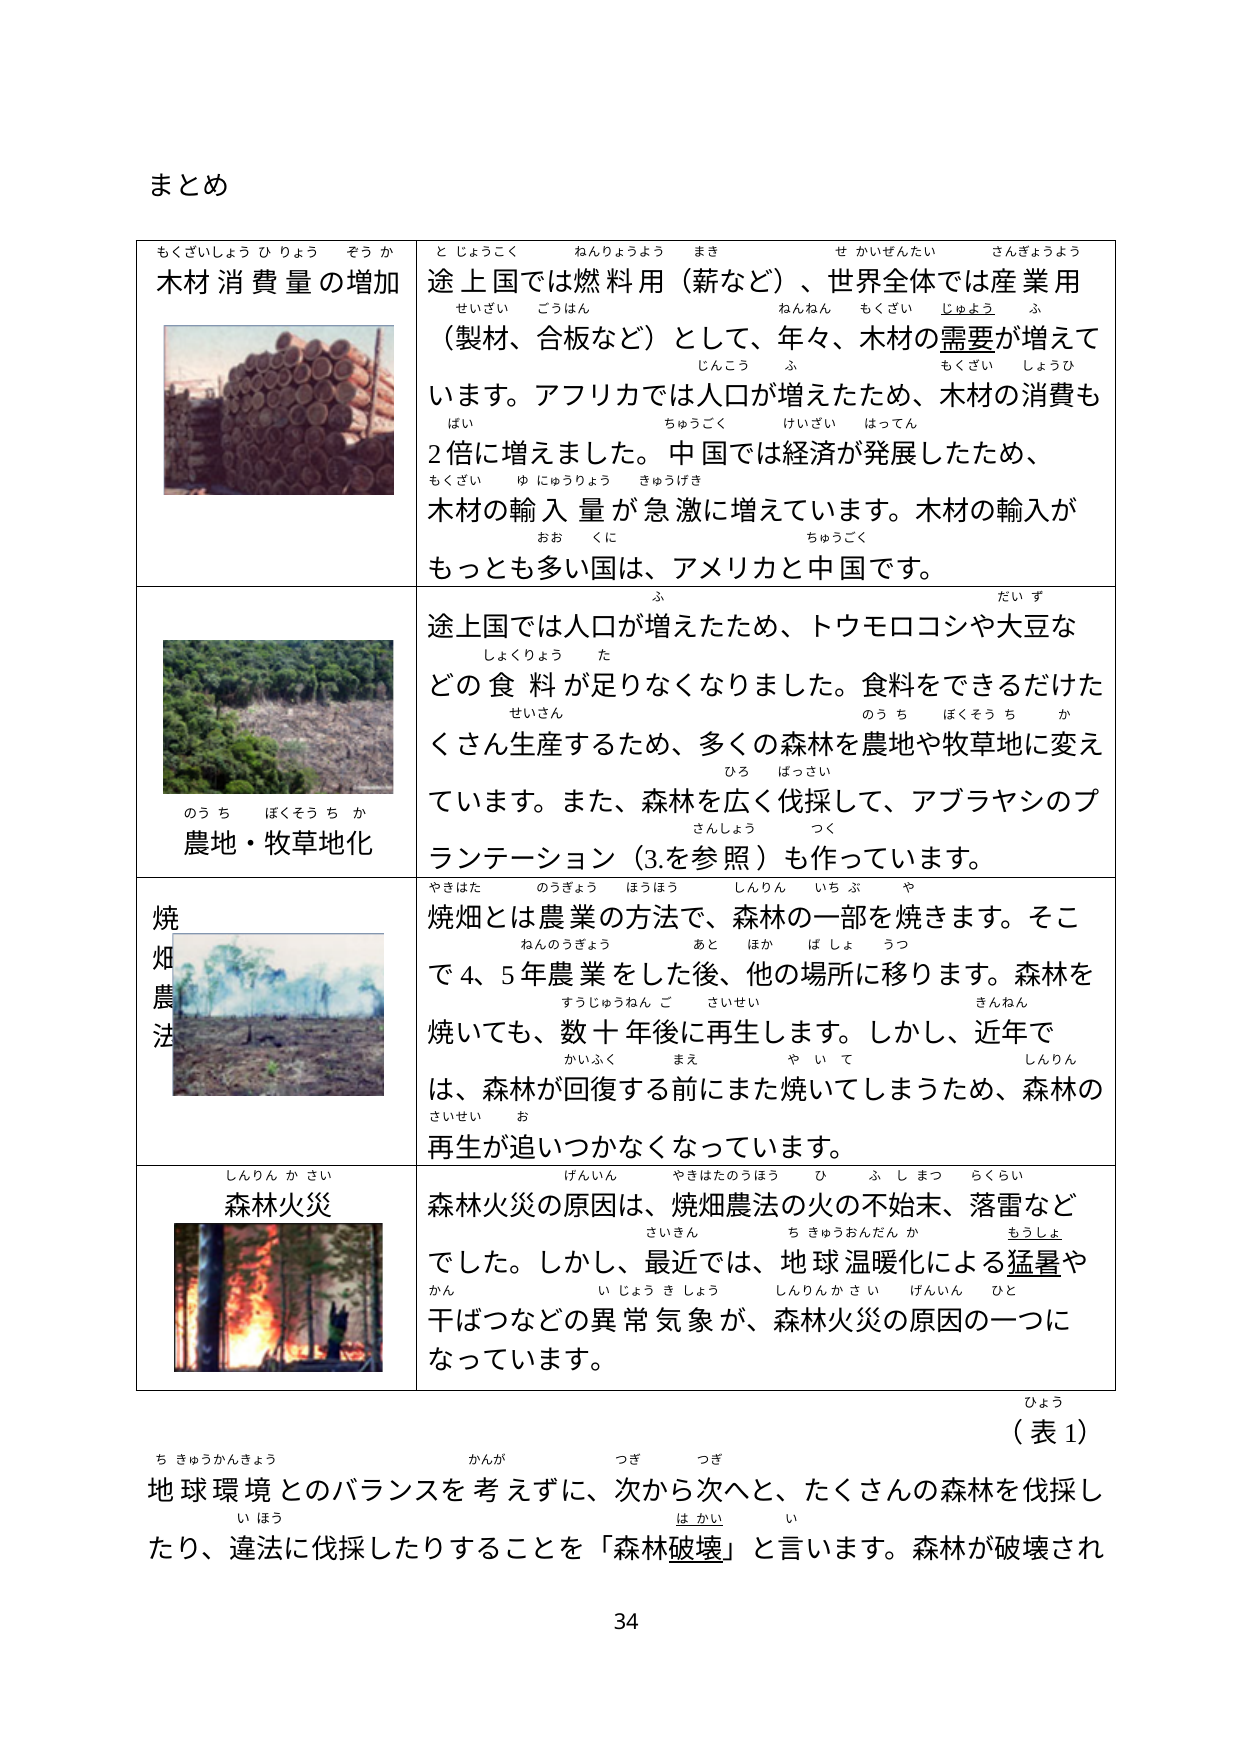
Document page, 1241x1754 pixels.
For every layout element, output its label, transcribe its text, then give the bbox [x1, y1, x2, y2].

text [148, 1450, 1104, 1567]
table_header の [137, 241, 416, 586]
table_cell ・ [137, 587, 416, 877]
table_cell 途上国では人口がえたため、トウモロコシやなどのがりなくなりました。食料をできるだけたくさんするため、多くの森林をやにえています。また、森林をくして、アブラヤシのプランテーション（3.を）もっています。 [417, 587, 1115, 877]
table_header では（など）、では（、など）として、、のがえています。アフリカではがえたため、のも2に増えました。ではがしたため、のがに増えています。木材の輸入がもっともいは、アメリカとです。 [417, 241, 1115, 586]
text まとめ [148, 164, 1104, 203]
text （1） [148, 1391, 1104, 1450]
table_cell [137, 878, 416, 1165]
table_cell 森林火災のは、のの、などでした。しかし、では、によるやばつなどのが、ののつになっています。 [417, 1166, 1115, 1390]
table_cell [137, 1166, 416, 1390]
